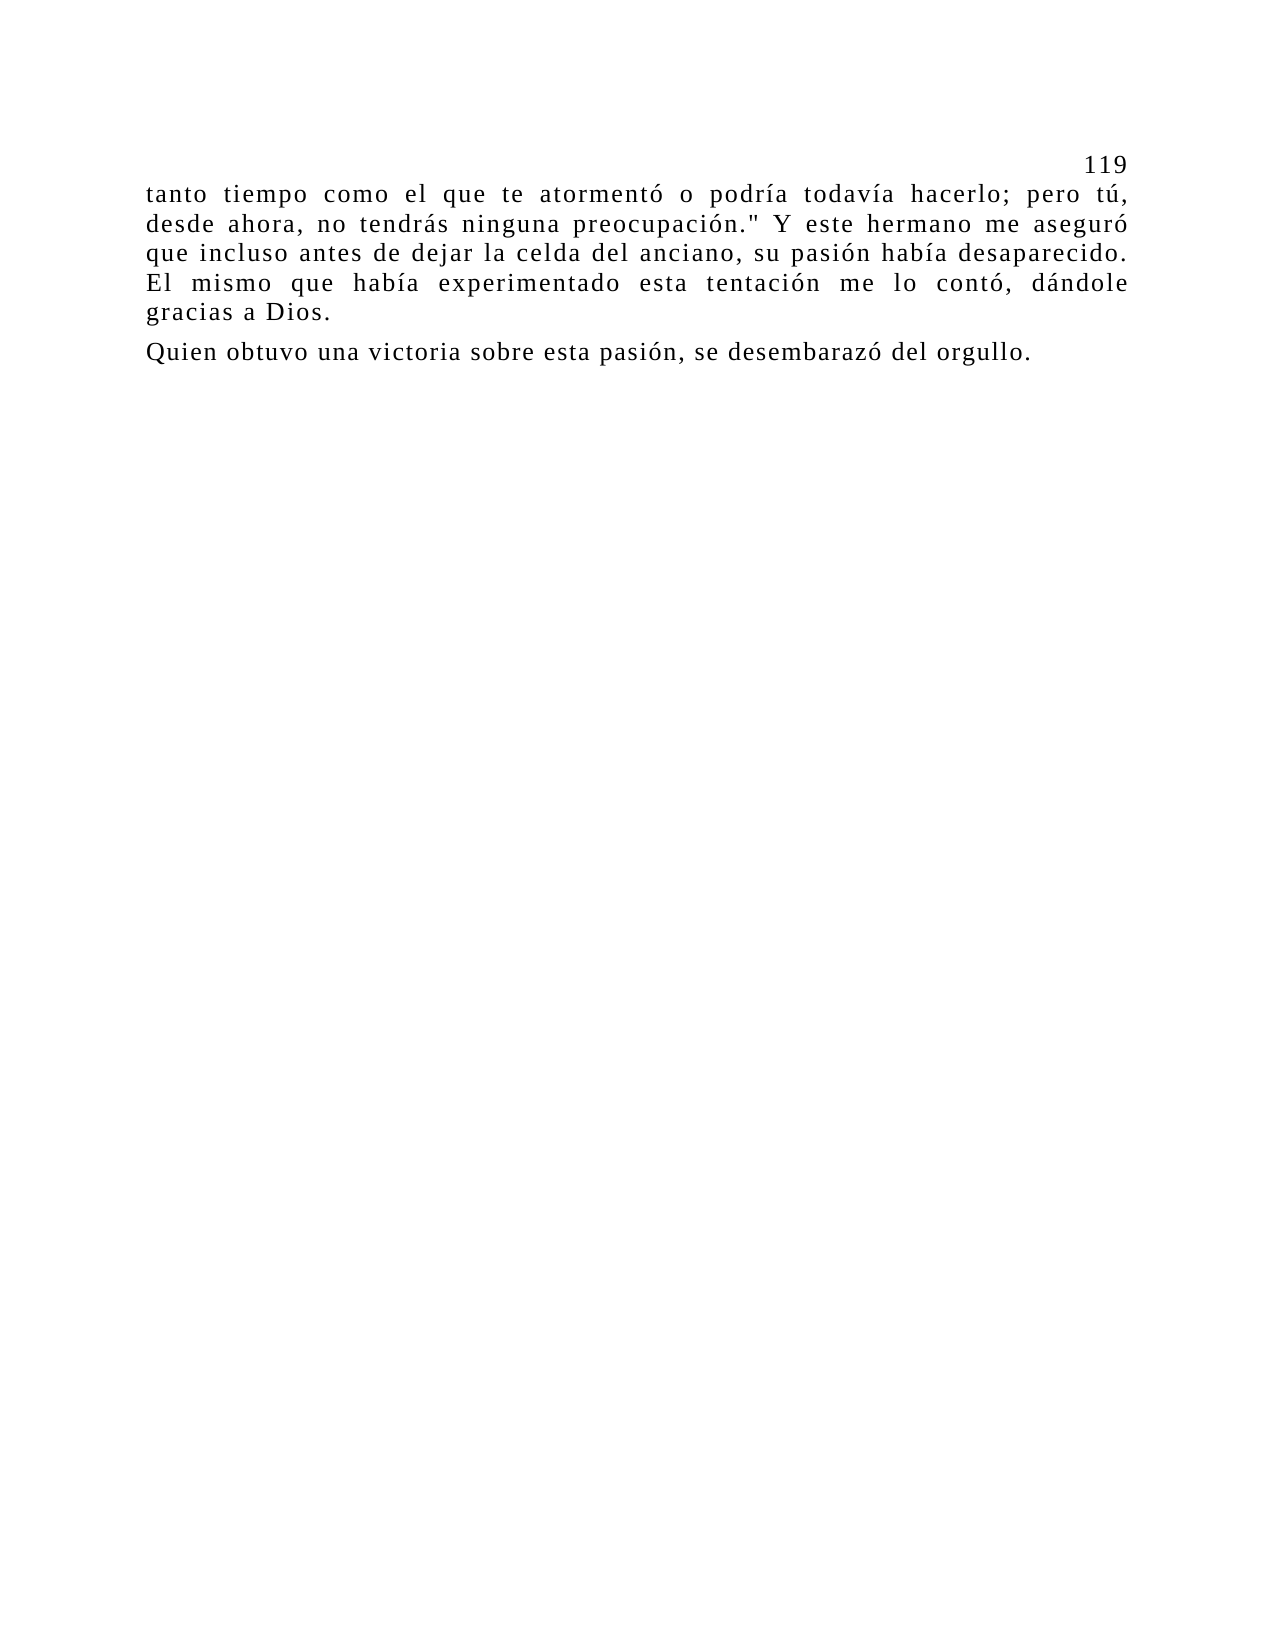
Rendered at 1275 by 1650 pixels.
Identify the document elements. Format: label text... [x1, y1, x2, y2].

text Quien obtuvo una victoria sobre esta pasión, se desembarazó del orgullo. [146, 336, 1129, 366]
text 119 tanto tiempo como el que te atormentó o podría todavía hacerlo; pero tú, desde ahora, no tendrás ninguna preocupación." Y este hermano me aseguró que incluso antes de dejar la celda del anciano, su pasión había desaparecido. El mismo que había experimentado esta tentación me lo contó, dándole gracias a Dios. [146, 149, 1129, 326]
